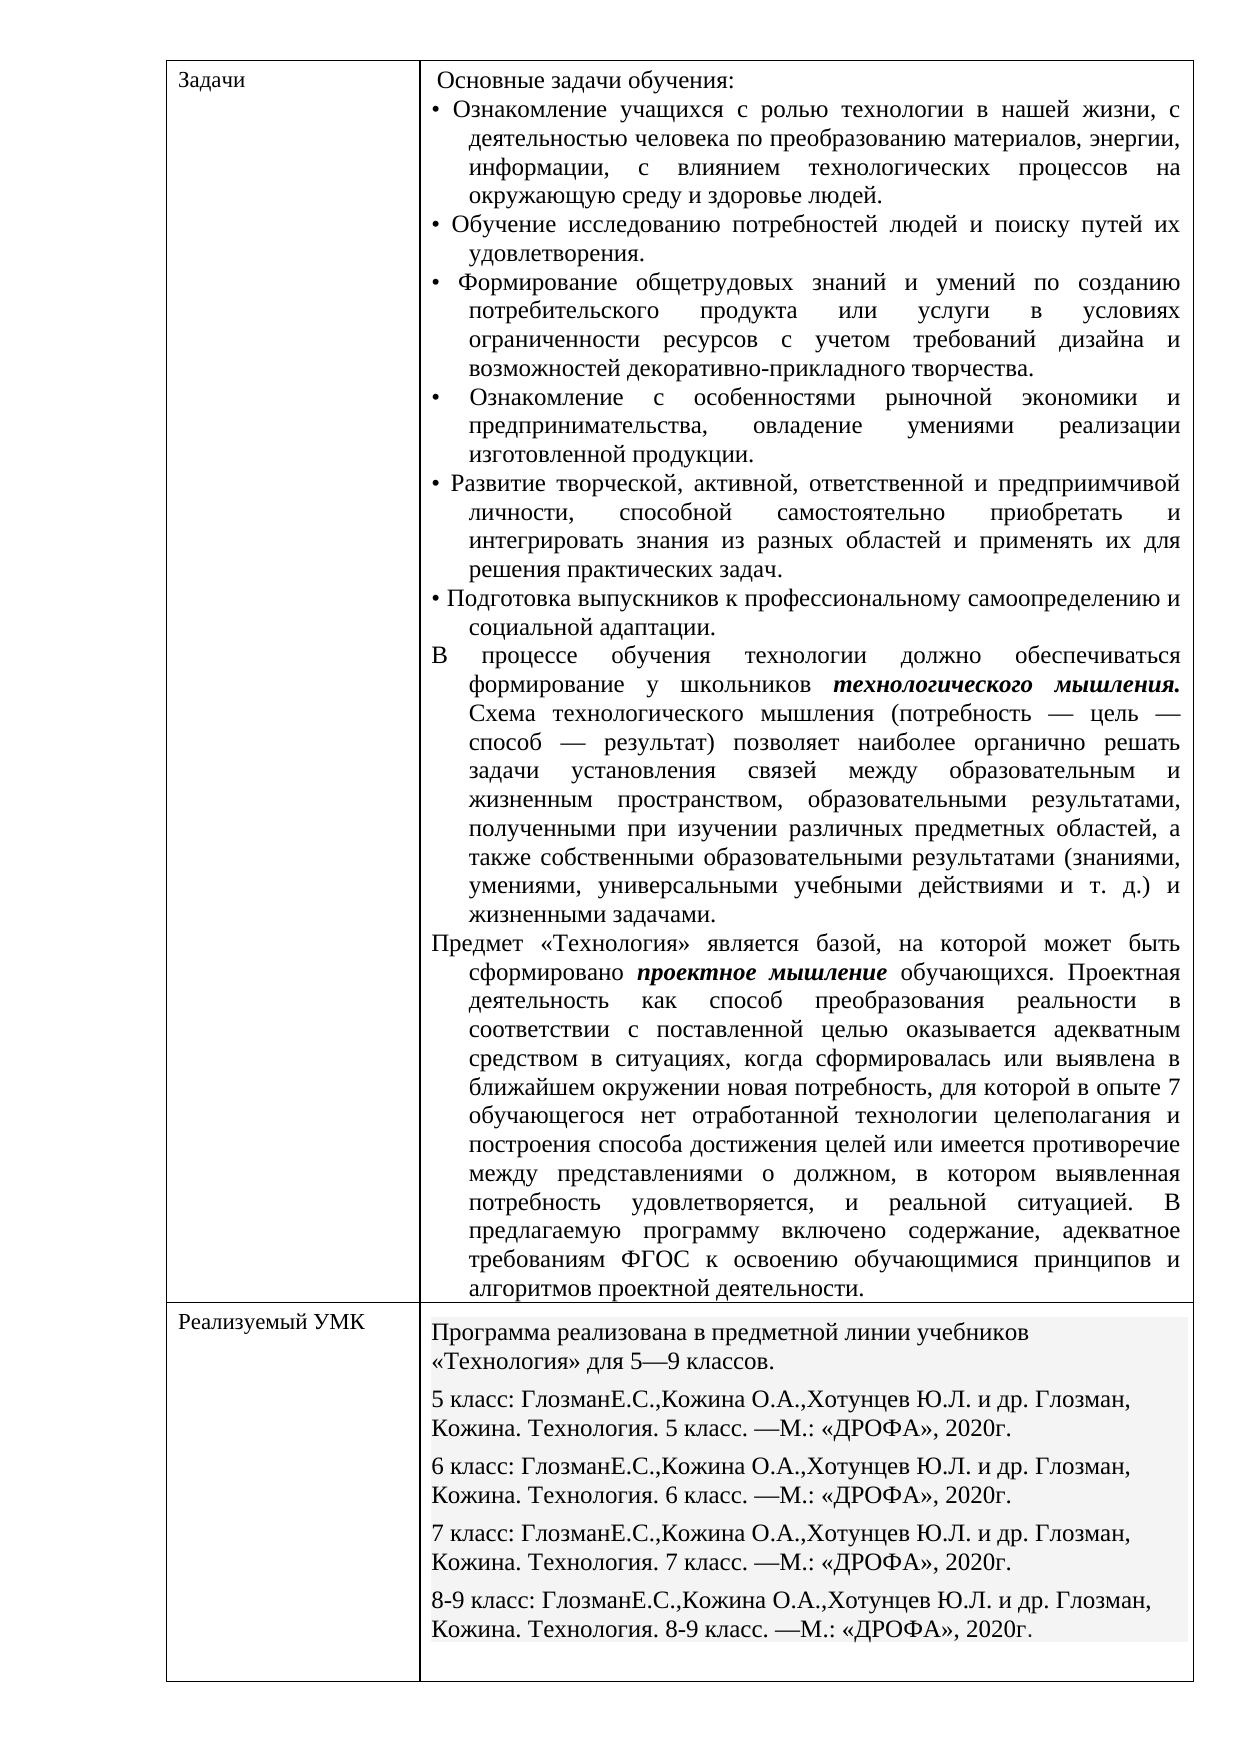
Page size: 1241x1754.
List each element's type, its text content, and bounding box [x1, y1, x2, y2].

table_cell Основные задачи обучения: • Ознакомление учащихся с ролью технологии в нашей жизни, с деятельностью человека по преобразованию материалов, энергии, информации, с влиянием технологических процессов на окружающую среду и здоровье людей. • Обучение исследованию потребностей людей и поиску путей их удовлетворения. • Формирование общетрудовых знаний и умений по созданию потребительского продукта или услуги в условиях ограниченности ресурсов с учетом требований дизайна и возможностей декоративно-прикладного творчества. • Ознакомление с особенностями рыночной экономики и предпринимательства, овладение умениями реализации изготовленной продукции. • Развитие творческой, активной, ответственной и предприимчивой личности, способной самостоятельно приобретать и интегрировать знания из разных областей и применять их для решения практических задач. • Подготовка выпускников к профессиональному самоопределению и социальной адаптации. В процессе обучения технологии должно обеспечиваться формирование у школьников технологического мышления. Схема технологического мышления (потребность — цель — способ — результат) позволяет наиболее органично решать задачи установления связей между образовательным и жизненным пространством, образовательными результатами, полученными при изучении различных предметных областей, а также собственными образовательными результатами (знаниями, умениями, универсальными учебными действиями и т. д.) и жизненными задачами. Предмет «Технология» является базой, на которой может быть сформировано проектное мышление обучающихся. Проектная деятельность как способ преобразования реальности в соответствии с поставленной целью оказывается адекватным средством в ситуациях, когда сформировалась или выявлена в ближайшем окружении новая потребность, для которой в опыте 7 обучающегося нет отработанной технологии целеполагания и построения способа достижения целей или имеется противоречие между представлениями о должном, в котором выявленная потребность удовлетворяется, и реальной ситуацией. В предлагаемую программу включено содержание, адекватное требованиям ФГОС к освоению обучающимися принципов и алгоритмов проектной деятельности. [421, 61, 1193, 1302]
table_cell Реализуемый УМК [167, 1303, 419, 1681]
table_cell Программа реализована в предметной линии учебников «Технология» для 5—9 классов. 5 класс: ГлозманЕ.С.,Кожина О.А.,Хотунцев Ю.Л. и др. Глозман, Кожина. Технология. 5 класс. —М.: «ДРОФА», 2020г. 6 класс: ГлозманЕ.С.,Кожина О.А.,Хотунцев Ю.Л. и др. Глозман, Кожина. Технология. 6 класс. —М.: «ДРОФА», 2020г. 7 класс: ГлозманЕ.С.,Кожина О.А.,Хотунцев Ю.Л. и др. Глозман, Кожина. Технология. 7 класс. —М.: «ДРОФА», 2020г. 8-9 класс: ГлозманЕ.С.,Кожина О.А.,Хотунцев Ю.Л. и др. Глозман, Кожина. Технология. 8-9 класс. —М.: «ДРОФА», 2020г. [421, 1303, 1193, 1681]
table_cell Задачи [167, 61, 419, 1302]
